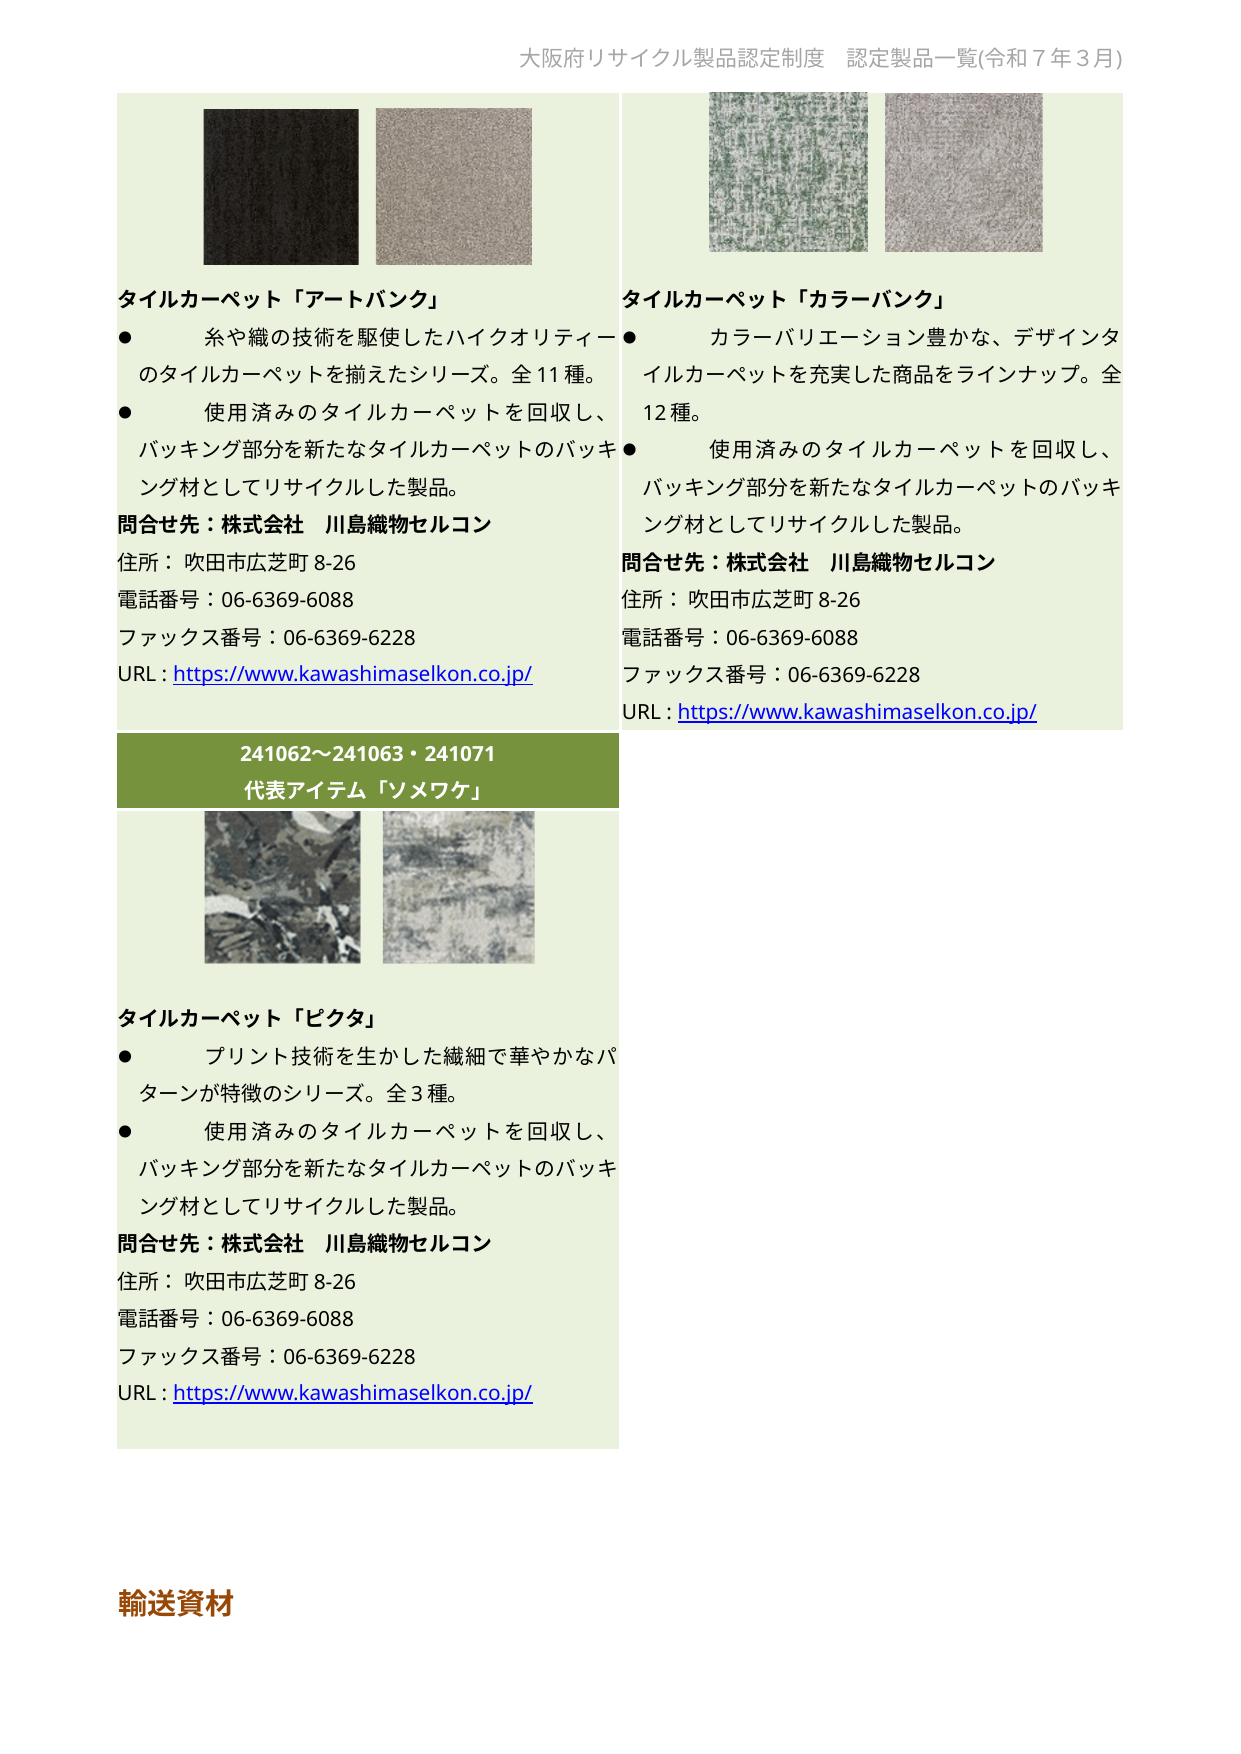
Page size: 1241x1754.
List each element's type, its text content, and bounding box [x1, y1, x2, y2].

picture [382, 811, 536, 965]
picture [203, 109, 359, 265]
table_cell タイルカーペット「カラーバンク」 カラーバリエーション豊かな、デザインタイルカーペットを充実した商品をラインナップ。全12種。 使用済みのタイルカーペットを回収し、バッキング部分を新たなタイルカーペットのバッキング材としてリサイクルした製品。 問合せ先：株式会社 川島織物セルコン 住所： 吹田市広芝町8-26 電話番号：06-6369-6088 ファックス番号：06-6369-6228 URL : https://www.kawashimaselkon.co.jp/ [622, 93, 1123, 730]
table_cell 241062～241063・241071 代表アイテム「ソメワケ」 [117, 733, 619, 808]
picture [375, 108, 532, 265]
text 輸送資材 [118, 1564, 1122, 1639]
picture [204, 811, 362, 965]
table_cell タイルカーペット「アートバンク」 糸や織の技術を駆使したハイクオリティーのタイルカーペットを揃えたシリーズ。全11種。 使用済みのタイルカーペットを回収し、バッキング部分を新たなタイルカーペットのバッキング材としてリサイクルした製品。 問合せ先：株式会社 川島織物セルコン 住所： 吹田市広芝町8-26 電話番号：06-6369-6088 ファックス番号：06-6369-6228 URL : https://www.kawashimaselkon.co.jp/ [117, 93, 619, 730]
table_cell タイルカーペット「ピクタ」 プリント技術を生かした繊細で華やかなパターンが特徴のシリーズ。全3種。 使用済みのタイルカーペットを回収し、バッキング部分を新たなタイルカーペットのバッキング材としてリサイクルした製品。 問合せ先：株式会社 川島織物セルコン 住所： 吹田市広芝町8-26 電話番号：06-6369-6088 ファックス番号：06-6369-6228 URL : https://www.kawashimaselkon.co.jp/ [117, 811, 619, 1449]
picture [885, 93, 1043, 252]
picture [709, 92, 868, 252]
